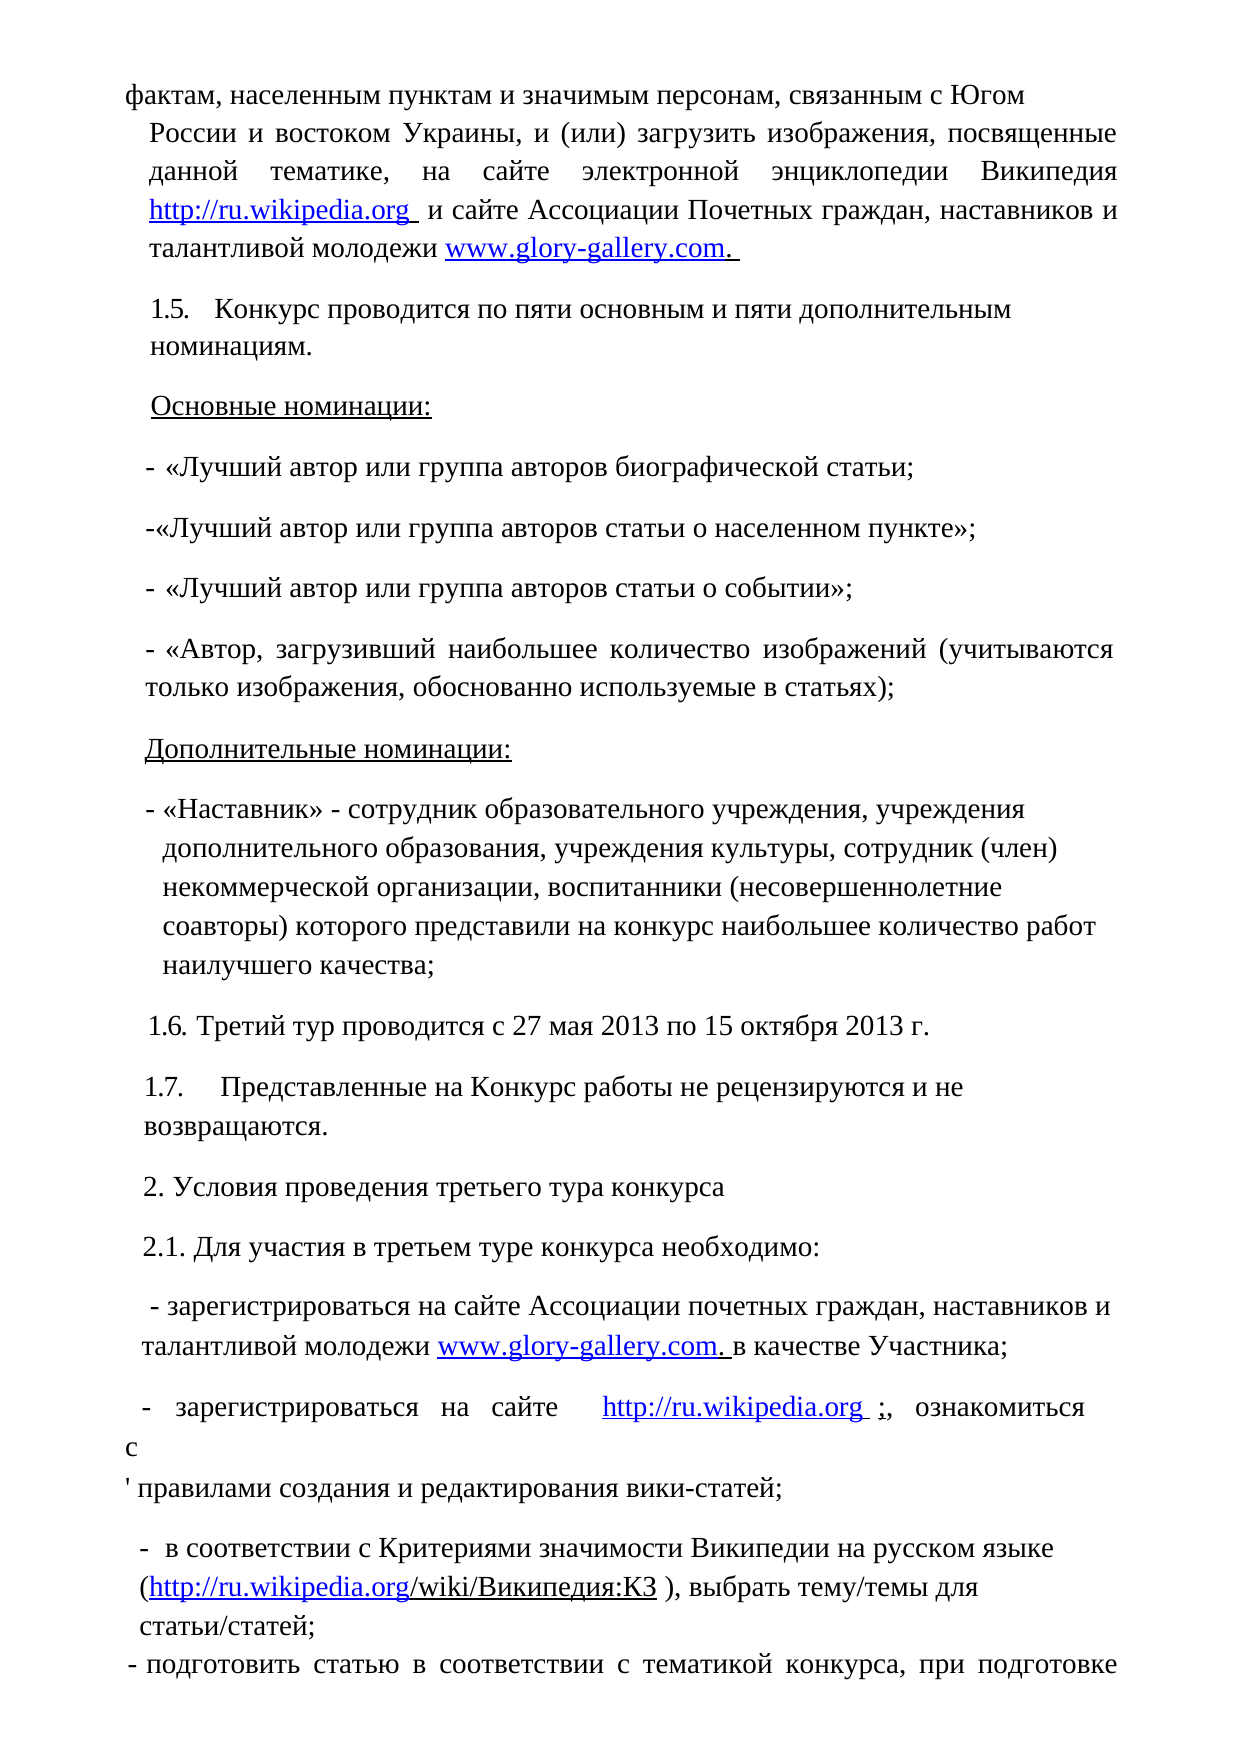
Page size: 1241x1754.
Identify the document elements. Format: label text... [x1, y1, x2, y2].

text - в соответствии с Критериями значимости Википедии на русском языке (http://ru.wikipedia.org/wiki/Википедия:КЗ ), выбрать тему/темы для статьи/статей; [139, 1526, 1115, 1643]
text - «Наставник» - сотрудник образовательного учреждения, учреждения дополнительного образования, учреждения культуры, сотрудник (член) некоммерческой организации, воспитанники (несовершеннолетние соавторы) которого представили на конкурс наибольшее количество работ наилучшего качества; [145, 787, 1115, 982]
list «Лучший автор или группа авторов биографической статьи; -«Лучший автор или группа авторов статьи о населенном пункте»; [145, 428, 1010, 549]
list «Лучший автор или группа авторов статьи о событии»; [145, 549, 1118, 610]
text 1.6. Третий тур проводится с 27 мая 2013 по 15 октября 2013 г. [147, 1008, 1118, 1042]
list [127, 1643, 1118, 1681]
text Дополнительные номинации: [144, 731, 1118, 765]
text 1.7. Представленные на Конкурс работы не рецензируются и не возвращаются. [144, 1065, 1113, 1143]
text России и востоком Украины, и (или) загрузить изображения, посвященные данной тематике, на сайте электронной энциклопедии Википедия http://ru.wikipedia.org и сайте Ассоциации Почетных граждан, наставников и талантливой молодежи www.glory-gallery.com. [149, 112, 1118, 265]
text Основные номинации: [150, 367, 1118, 428]
list «Автор, загрузивший наибольшее количество изображений (учитываются только изображения, обоснованно используемые в статьях); [145, 628, 1114, 704]
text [125, 74, 1113, 112]
text 1.5. Конкурс проводится по пяти основным и пяти дополнительным номинациям. [150, 288, 1118, 363]
text 2.1. Для участия в третьем туре конкурса необходимо: [142, 1229, 1118, 1263]
text 2. Условия проведения третьего тура конкурса [143, 1169, 1118, 1202]
text - зарегистрироваться на сайте Ассоциации почетных граждан, наставников и талантливой молодежи www.glory-gallery.com. в качестве Участника; [141, 1284, 1114, 1363]
text - зарегистрироваться на сайте http://ru.wikipedia.org ;, ознакомиться с ' правилами создания и редактирования вики-статей; [125, 1383, 1118, 1505]
